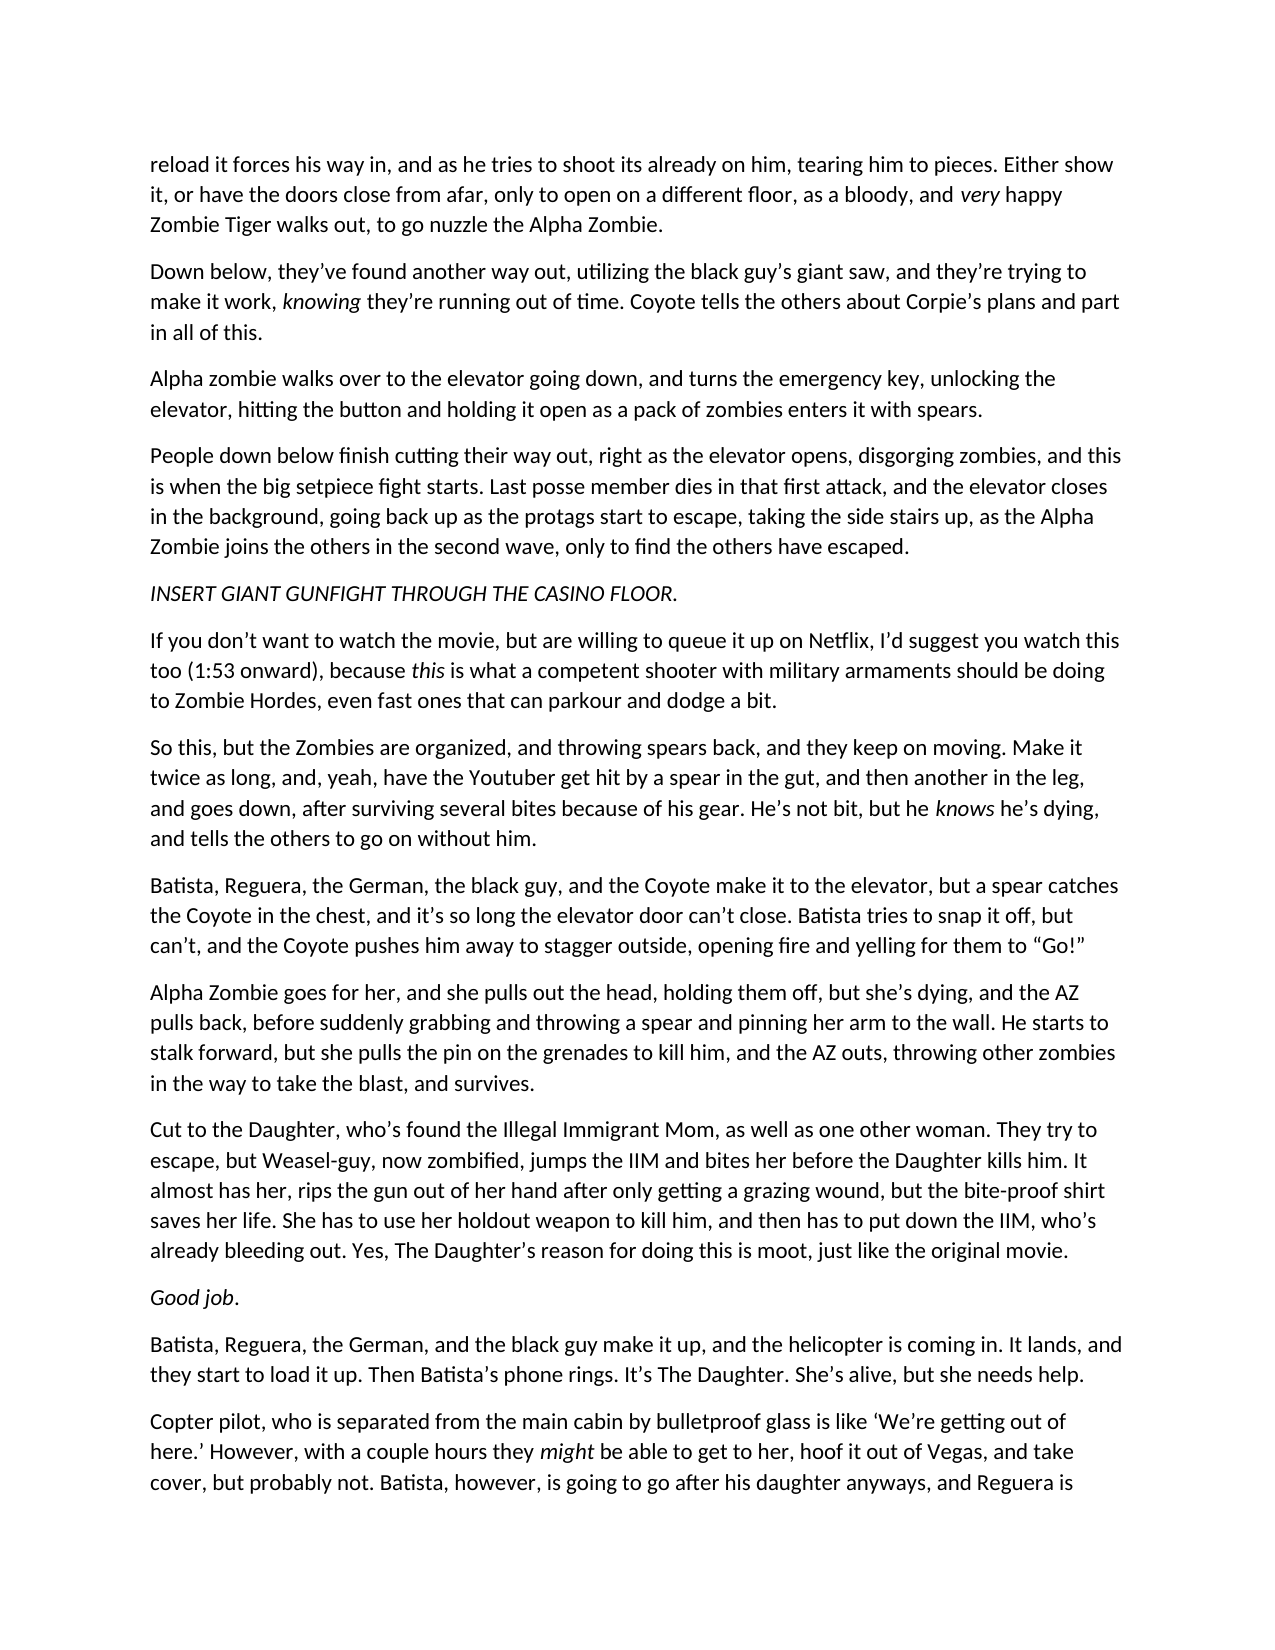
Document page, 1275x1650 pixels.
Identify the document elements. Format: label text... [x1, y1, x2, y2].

text Down below, they’ve found another way out, utilizing the black guy’s giant saw, and they’re trying to make it work, knowing they’re running out of time. Coyote tells the others about Corpie’s plans and part in all of this. [150, 257, 1125, 346]
text Batista, Reguera, the German, and the black guy make it up, and the helicopter is coming in. It lands, and they start to load it up. Then Batista’s phone rings. It’s The Daughter. She’s alive, but she needs help. [150, 1330, 1125, 1388]
text So this, but the Zombies are organized, and throwing spears back, and they keep on moving. Make it twice as long, and, yeah, have the Youtuber get hit by a spear in the gut, and then another in the leg, and goes down, after surviving several bites because of his gear. He’s not bit, but he knows he’s dying, and tells the others to go on without him. [150, 733, 1125, 852]
text People down below finish cutting their way out, right as the elevator opens, disgorging zombies, and this is when the big setpiece fight starts. Last posse member dies in that first attack, and the elevator closes in the background, going back up as the protags start to escape, taking the side stairs up, as the Alpha Zombie joins the others in the second wave, only to find the others have escaped. [150, 442, 1125, 560]
text Cut to the Daughter, who’s found the Illegal Immigrant Mom, as well as one other woman. They try to escape, but Weasel-guy, now zombified, jumps the IIM and bites her before the Daughter kills him. It almost has her, rips the gun out of her hand after only getting a grazing wound, but the bite-proof shirt saves her life. She has to use her holdout weapon to kill him, and then has to put down the IIM, who’s already bleeding out. Yes, The Daughter’s reason for doing this is moot, just like the original movie. [150, 1116, 1125, 1264]
text If you don’t want to watch the movie, but are willing to queue it up on Netflix, I’d suggest you watch this too (1:53 onward), because this is what a competent shooter with military armaments should be doing to Zombie Hordes, even fast ones that can parkour and dodge a bit. [150, 626, 1125, 714]
text Alpha zombie walks over to the elevator going down, and turns the emergency key, unlocking the elevator, hitting the button and holding it open as a pack of zombies enters it with spears. [150, 364, 1125, 423]
text Alpha Zombie goes for her, and she pulls out the head, holding them off, but she’s dying, and the AZ pulls back, before suddenly grabbing and throwing a spear and pinning her arm to the wall. He starts to stalk forward, but she pulls the pin on the grenades to kill him, and the AZ outs, throwing other zombies in the way to take the blast, and survives. [150, 978, 1125, 1097]
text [150, 1407, 1125, 1496]
text Good job. [150, 1283, 1125, 1311]
text Batista, Reguera, the German, the black guy, and the Coyote make it to the elevator, but a spear catches the Coyote in the chest, and it’s so long the elevator door can’t close. Batista tries to snap it off, but can’t, and the Coyote pushes him away to stagger outside, opening fire and yelling for them to “Go!” [150, 871, 1125, 959]
text INSERT GIANT GUNFIGHT THROUGH THE CASINO FLOOR. [150, 579, 1125, 607]
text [150, 150, 1125, 238]
